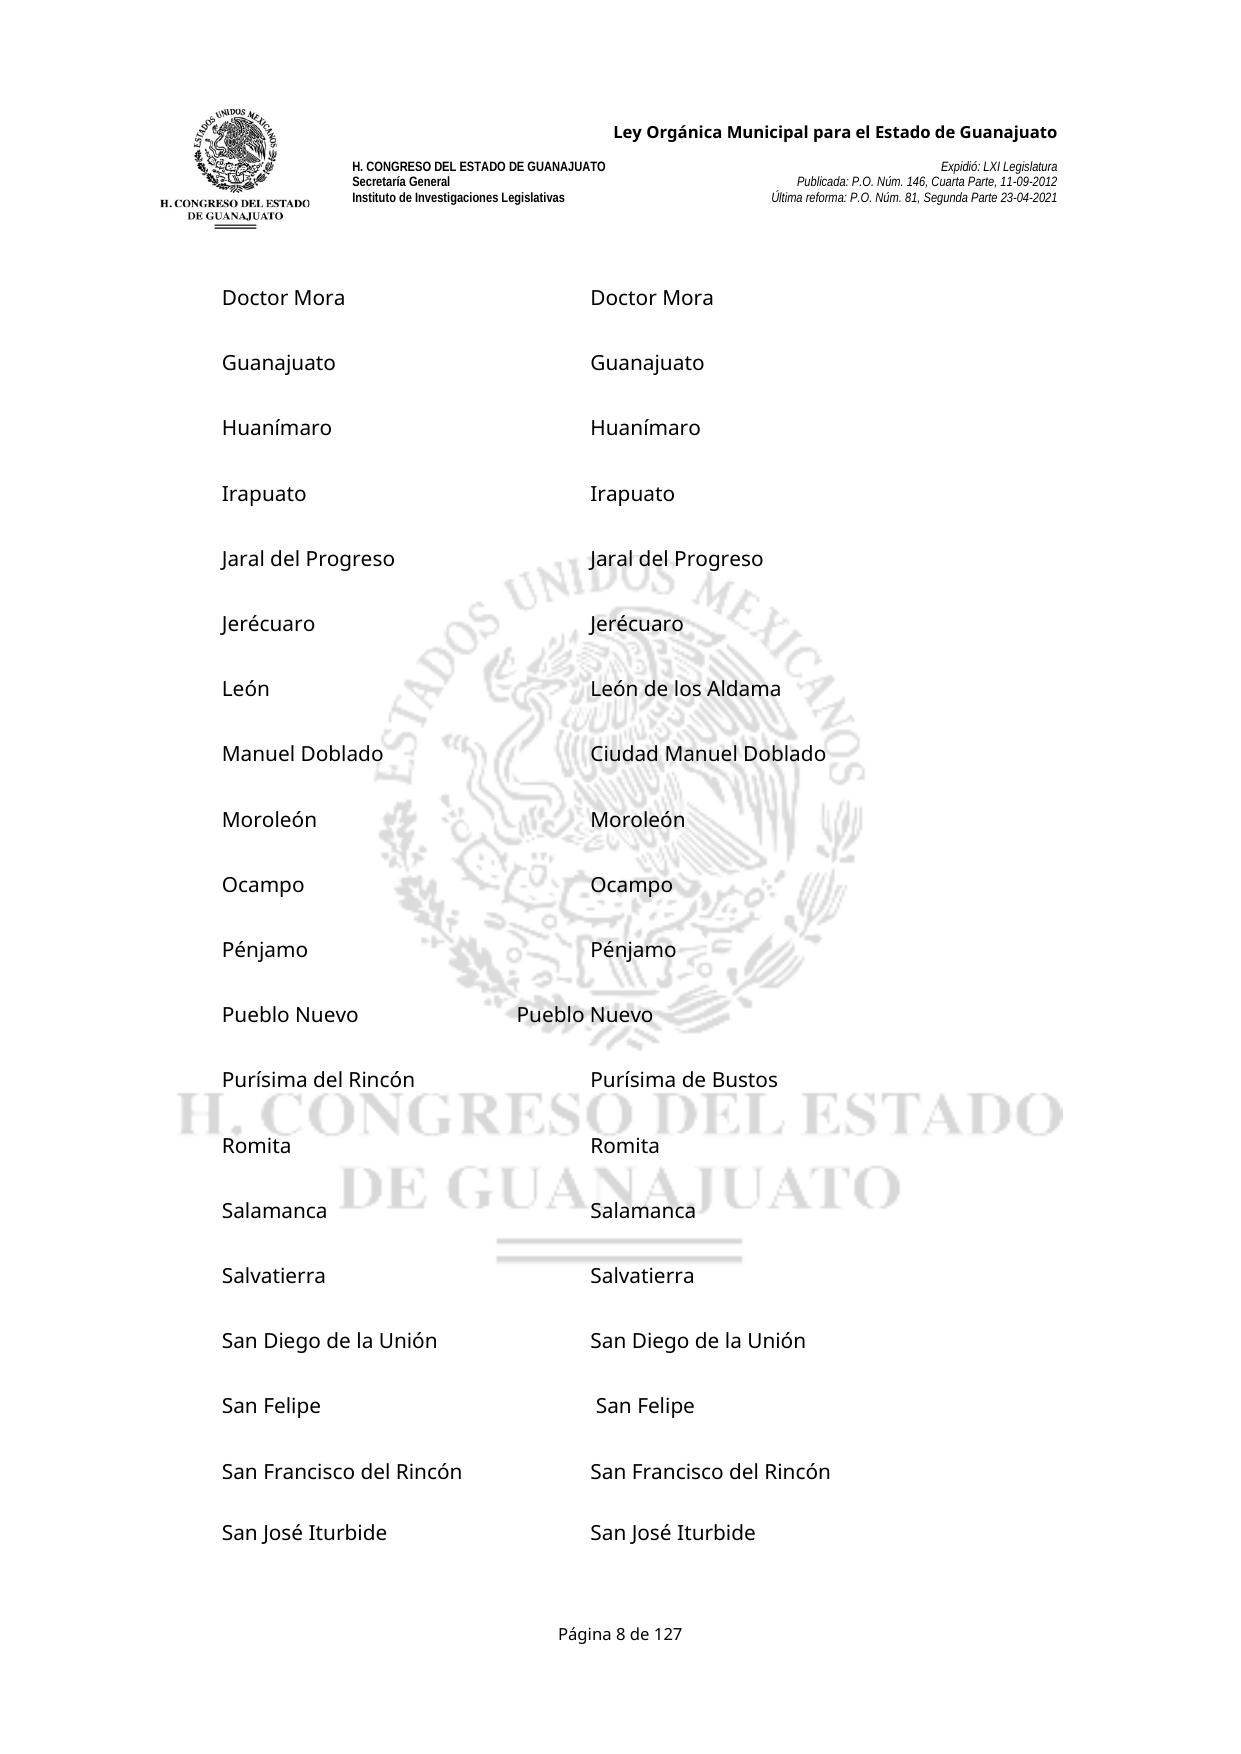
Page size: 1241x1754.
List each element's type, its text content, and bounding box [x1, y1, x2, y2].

text Doctor Mora Doctor Mora [148, 283, 1092, 312]
text Manuel Doblado Ciudad Manuel Doblado [148, 739, 1092, 768]
text Pénjamo Pénjamo [148, 935, 1092, 964]
picture [160, 109, 310, 235]
text Purísima del Rincón Purísima de Bustos [148, 1066, 1092, 1094]
text Salvatierra Salvatierra [148, 1261, 1092, 1290]
text Jerécuaro Jerécuaro [148, 609, 1092, 638]
text Huanímaro Huanímaro [148, 413, 1092, 442]
text Jaral del Progreso Jaral del Progreso [148, 544, 1092, 572]
text Irapuato Irapuato [148, 479, 1092, 507]
text Romita Romita [148, 1131, 1092, 1159]
text San Francisco del Rincón San Francisco del Rincón [148, 1457, 1092, 1485]
text Ocampo Ocampo [148, 870, 1092, 898]
text Guanajuato Guanajuato [148, 348, 1092, 377]
text Salamanca Salamanca [148, 1196, 1092, 1224]
text Pueblo Nuevo Pueblo Nuevo [148, 1000, 1092, 1029]
text Moroleón Moroleón [148, 805, 1092, 833]
text León León de los Aldama [148, 674, 1092, 703]
text San Diego de la Unión San Diego de la Unión [148, 1326, 1092, 1355]
text San José Iturbide San José Iturbide [148, 1518, 1092, 1546]
text San Felipe San Felipe [148, 1392, 1092, 1420]
